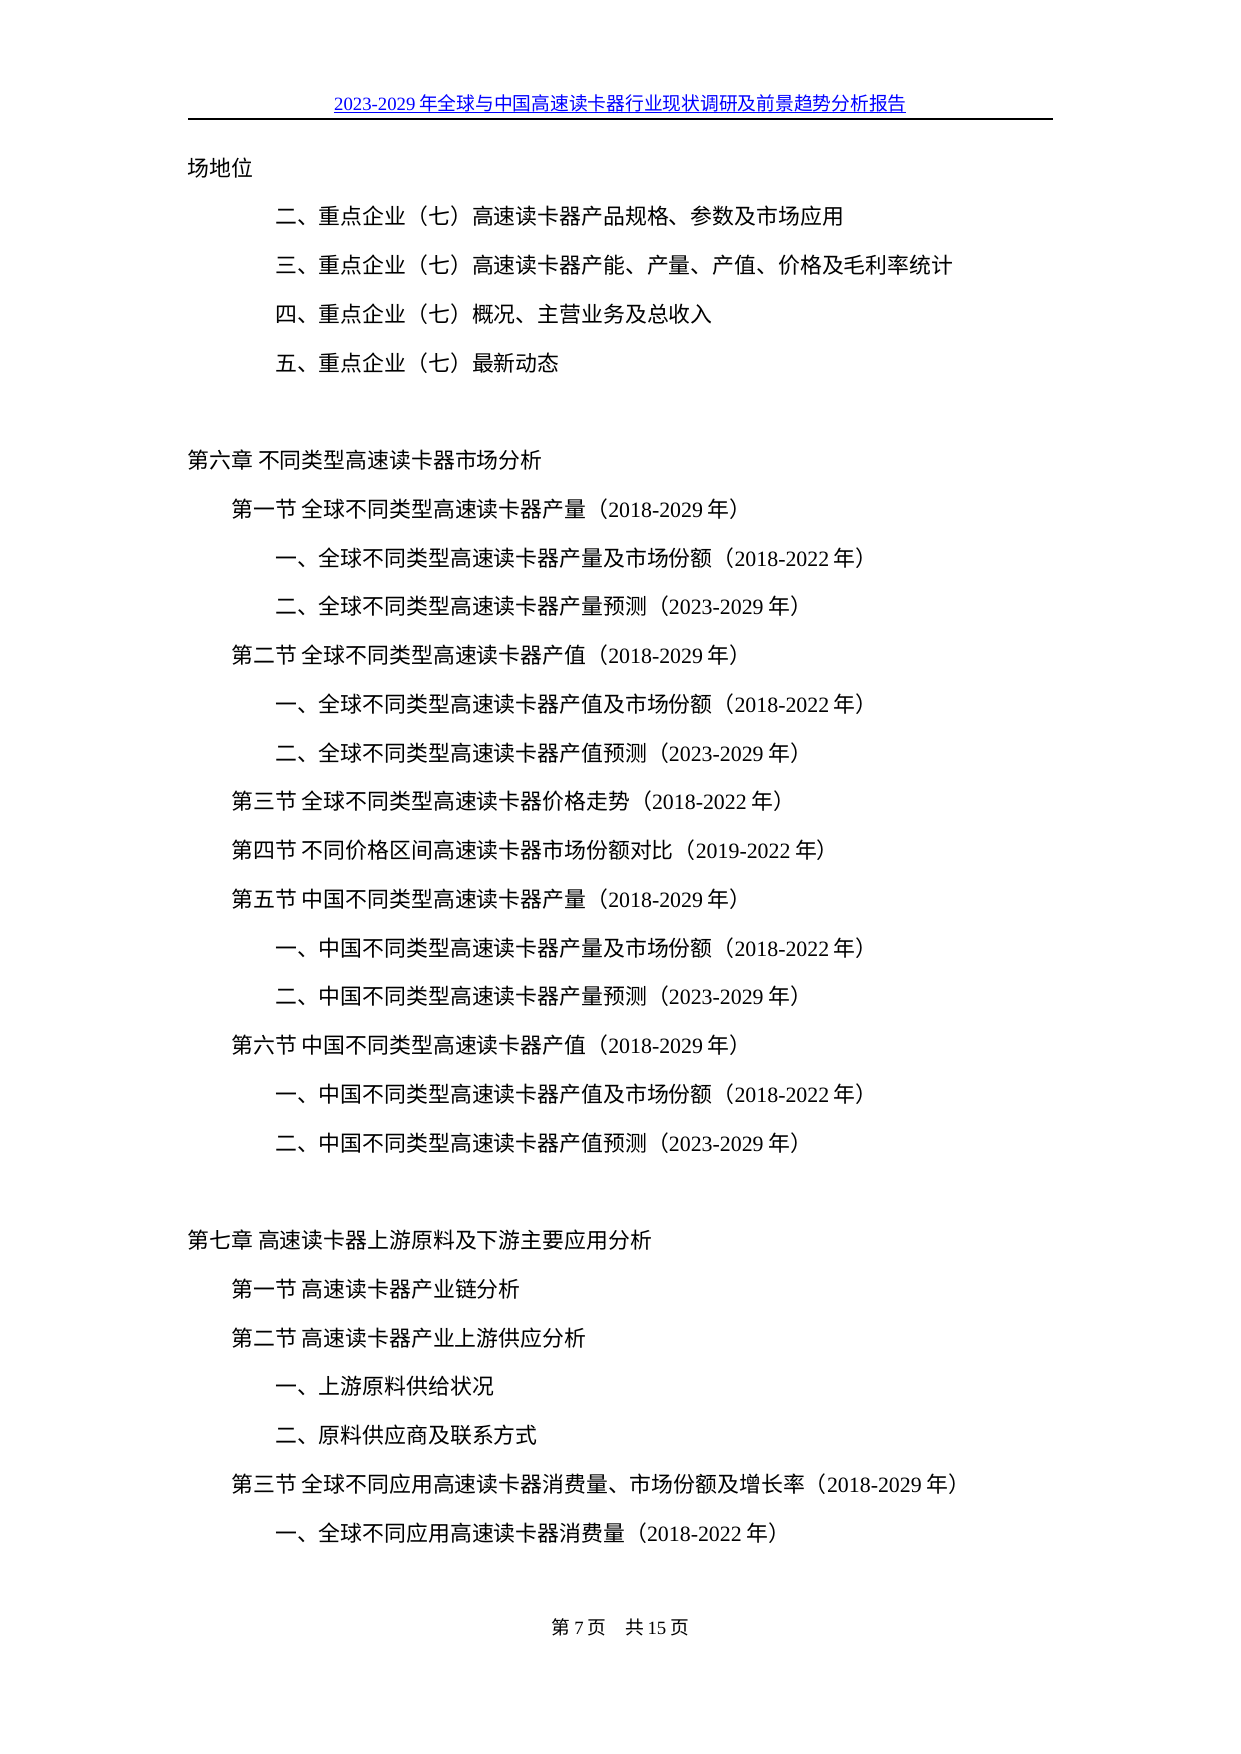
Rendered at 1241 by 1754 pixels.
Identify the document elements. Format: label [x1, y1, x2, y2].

text [187, 150, 1053, 1548]
